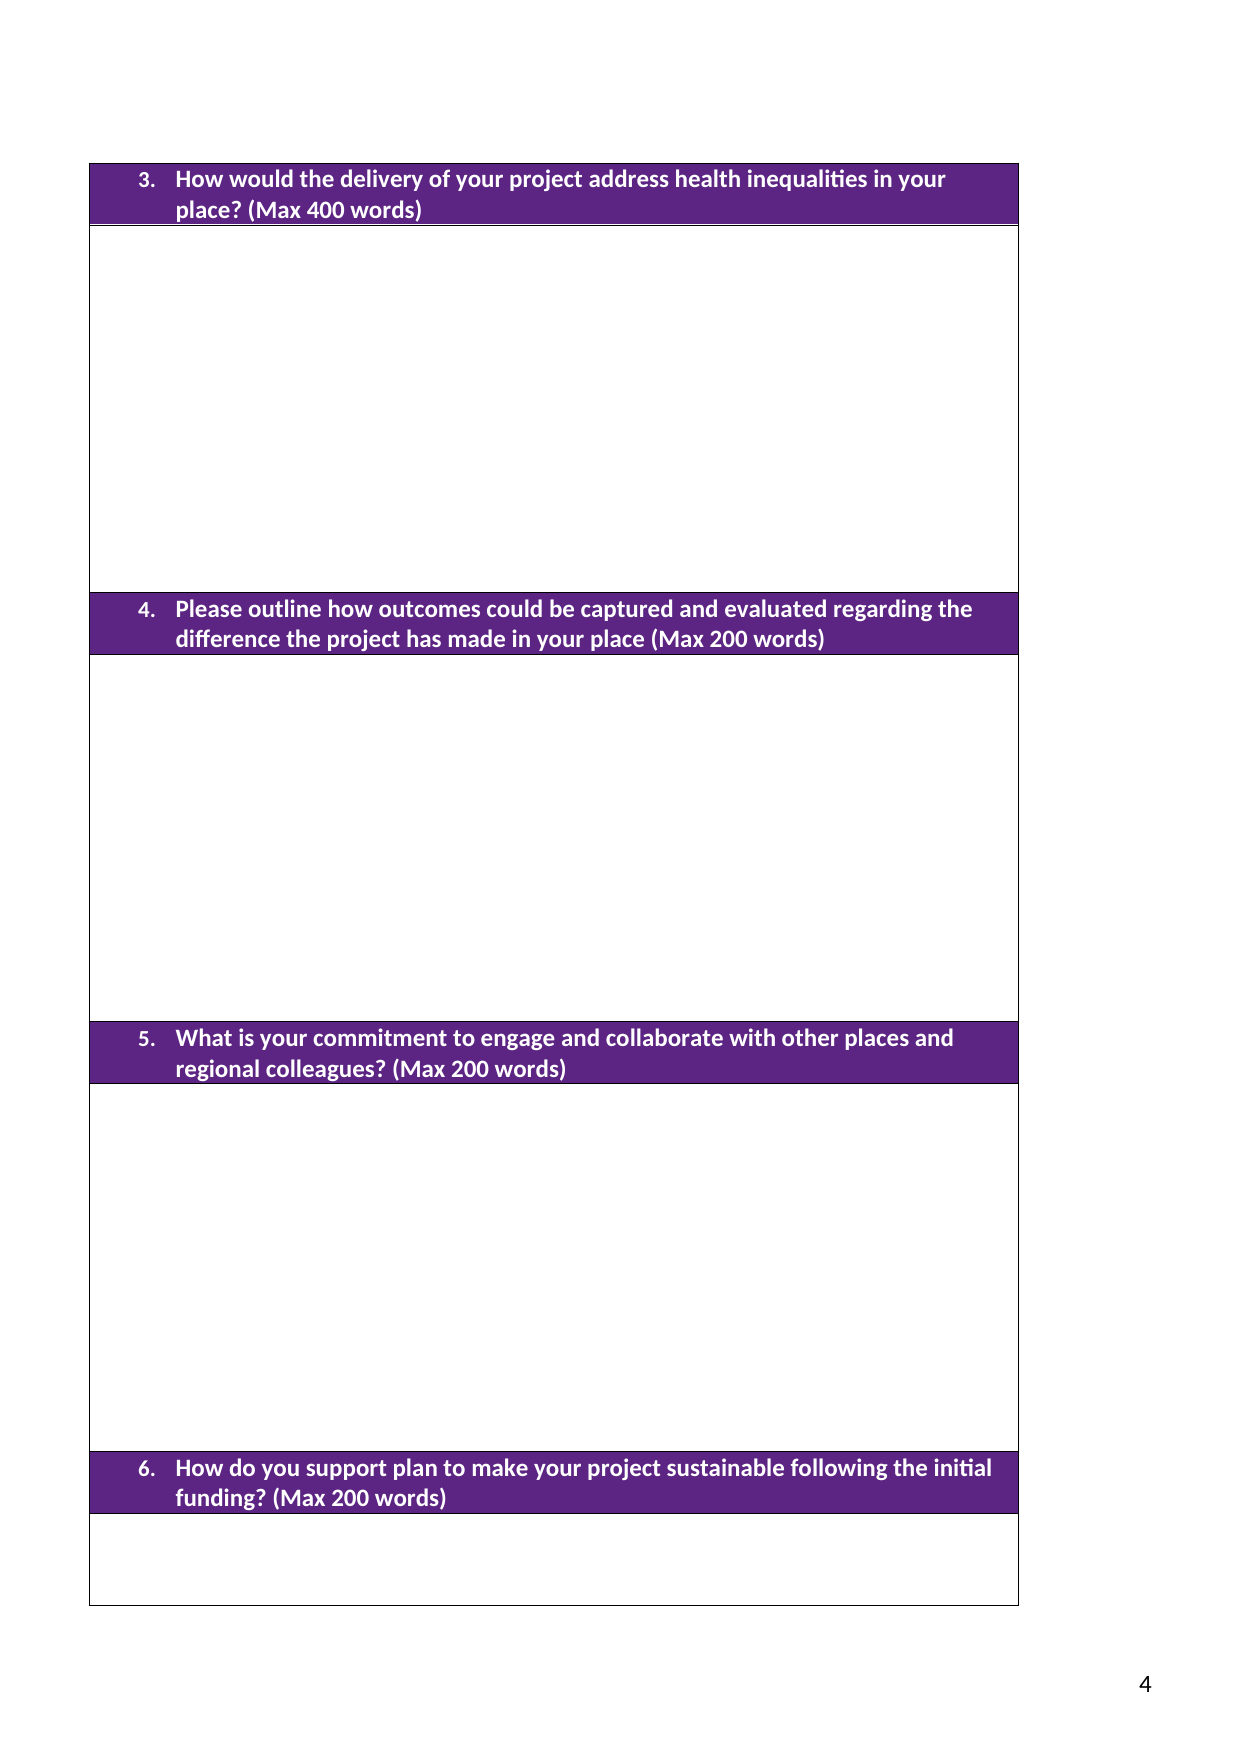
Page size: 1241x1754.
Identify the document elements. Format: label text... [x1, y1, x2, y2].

table_cell [90, 655, 1018, 1021]
table_cell How do you support plan to make your project sustainable following the initial funding? (Max 200 words) [90, 1452, 1018, 1513]
table_cell What is your commitment to engage and collaborate with other places and regional colleagues? (Max 200 words) [90, 1022, 1018, 1083]
table_cell [90, 1514, 1018, 1605]
table_cell How would the delivery of your project address health inequalities in your place? (Max 400 words) [90, 164, 1018, 224]
table_cell Please outline how outcomes could be captured and evaluated regarding the difference the project has made in your place (Max 200 words) [90, 593, 1018, 654]
table_cell [90, 226, 1018, 592]
table_cell [90, 1084, 1018, 1451]
